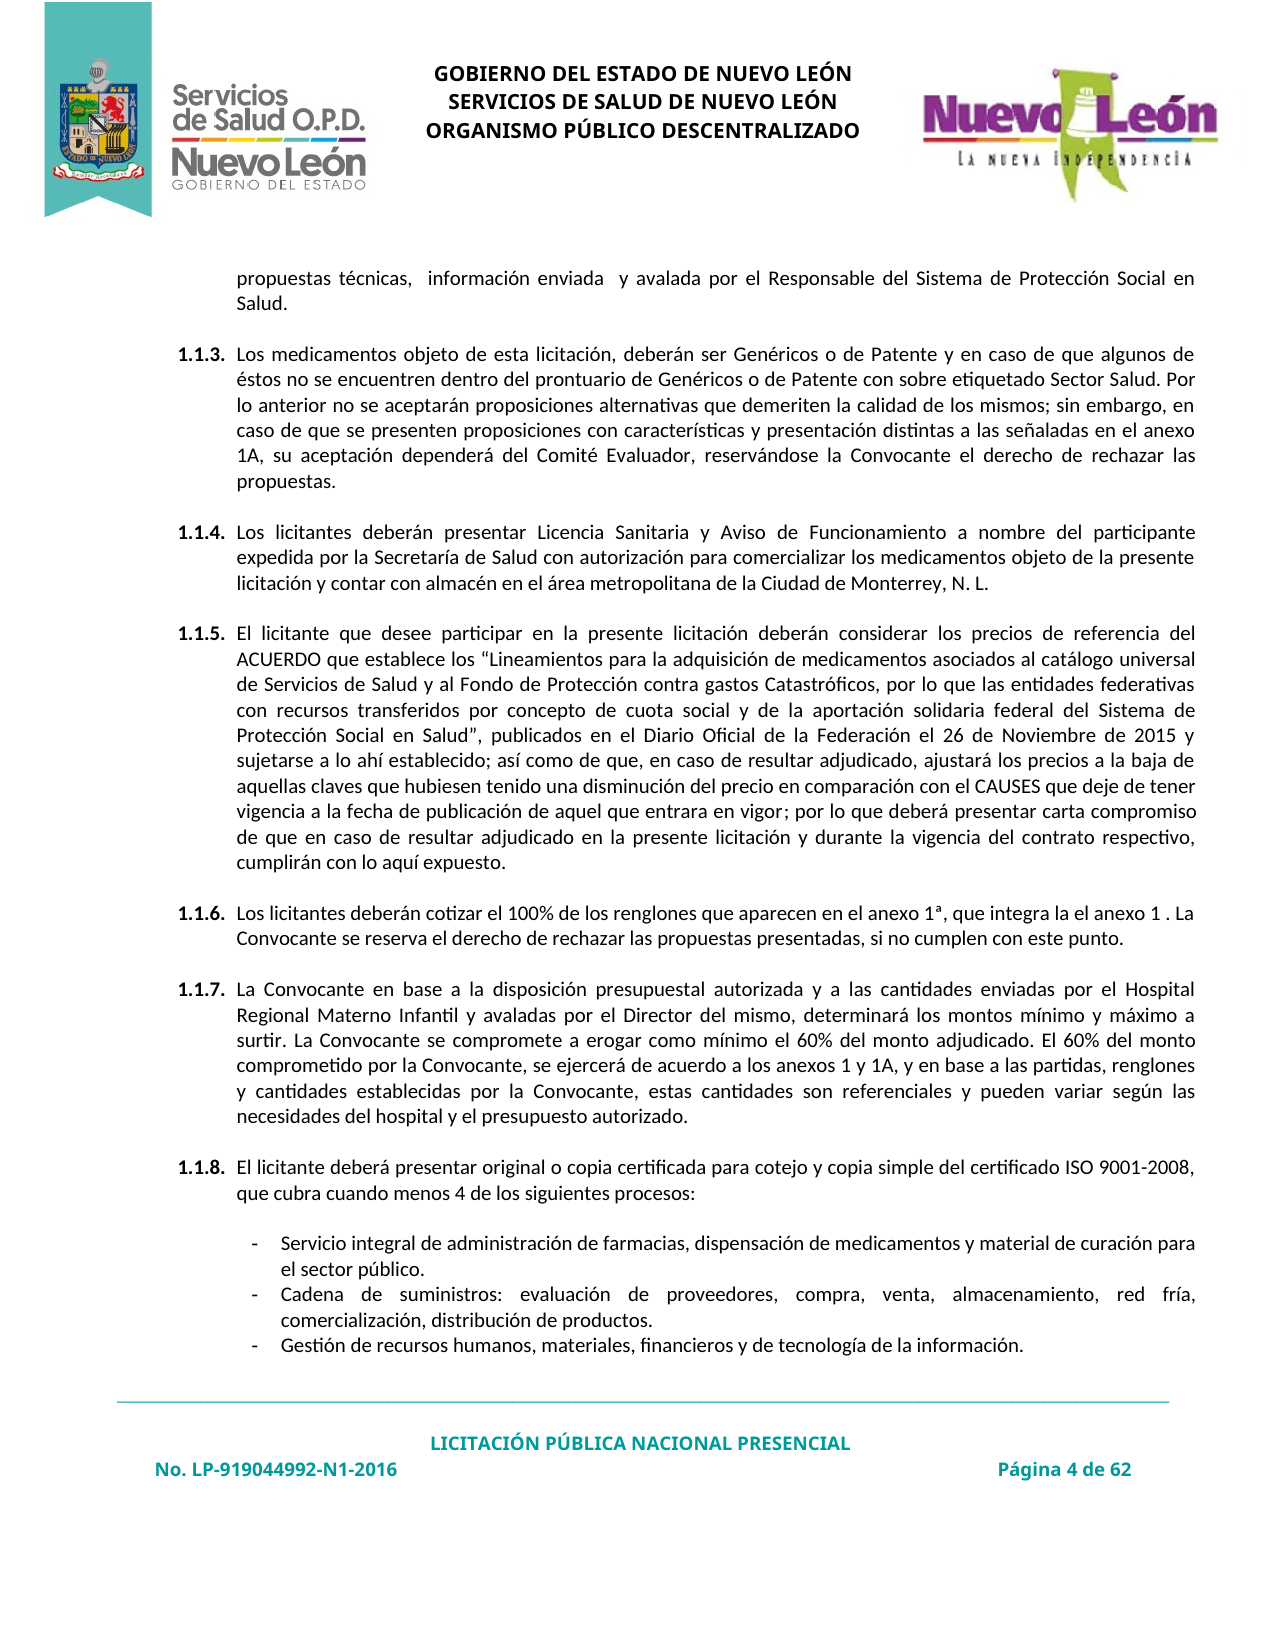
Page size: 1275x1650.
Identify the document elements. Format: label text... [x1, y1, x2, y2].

list Gestión de recursos humanos, materiales, financieros y de tecnología de la información. [251, 1332, 1197, 1358]
list Servicio integral de administración de farmacias, dispensación de medicamentos y material de curación para el sector público. [251, 1231, 1197, 1281]
list Los licitantes deberán cotizar el 100% de los renglones que aparecen en el anexo 1ª, que integra la el anexo 1 . La Convocante se reserva el derecho de rechazar las propuestas presentadas, si no cumplen con este punto. [177, 900, 1197, 951]
picture [15, 2, 1249, 229]
list El licitante que desee participar en la presente licitación deberán considerar los precios de referencia del ACUERDO que establece los “Lineamientos para la adquisición de medicamentos asociados al catálogo universal de Servicios de Salud y al Fondo de Protección contra gastos Catastróficos, por lo que las entidades federativas con recursos transferidos por concepto de cuota social y de la aportación solidaria federal del Sistema de Protección Social en Salud”, publicados en el Diario Oficial de la Federación el 26 de Noviembre de 2015 y sujetarse a lo ahí establecido; así como de que, en caso de resultar adjudicado, ajustará los precios a la baja de aquellas claves que hubiesen tenido una disminución del precio en comparación con el CAUSES que deje de tener vigencia a la fecha de publicación de aquel que entrara en vigor; por lo que deberá presentar carta compromiso de que en caso de resultar adjudicado en la presente licitación y durante la vigencia del contrato respectivo, cumplirán con lo aquí expuesto. [177, 621, 1197, 875]
list La Convocante en base a la disposición presupuestal autorizada y a las cantidades enviadas por el Hospital Regional Materno Infantil y avaladas por el Director del mismo, determinará los montos mínimo y máximo a surtir. La Convocante se compromete a erogar como mínimo el 60% del monto adjudicado. El 60% del monto comprometido por la Convocante, se ejercerá de acuerdo a los anexos 1 y 1A, y en base a las partidas, renglones y cantidades establecidas por la Convocante, estas cantidades son referenciales y pueden variar según las necesidades del hospital y el presupuesto autorizado. [177, 976, 1197, 1129]
list Los medicamentos objeto de esta licitación, deberán ser Genéricos o de Patente y en caso de que algunos de éstos no se encuentren dentro del prontuario de Genéricos o de Patente con sobre etiquetado Sector Salud. Por lo anterior no se aceptarán proposiciones alternativas que demeriten la calidad de los mismos; sin embargo, en caso de que se presenten proposiciones con características y presentación distintas a las señaladas en el anexo 1A, su aceptación dependerá del Comité Evaluador, reservándose la Convocante el derecho de rechazar las propuestas. [177, 341, 1197, 493]
list Cadena de suministros: evaluación de proveedores, compra, venta, almacenamiento, red fría, comercialización, distribución de productos. [251, 1281, 1197, 1332]
list El licitante deberá presentar original o copia certificada para cotejo y copia simple del certificado ISO 9001-2008, que cubra cuando menos 4 de los siguientes procesos: [177, 1154, 1197, 1205]
list Los licitantes deberán presentar Licencia Sanitaria y Aviso de Funcionamiento a nombre del participante expedida por la Secretaría de Salud con autorización para comercializar los medicamentos objeto de la presente licitación y contar con almacén en el área metropolitana de la Ciudad de Monterrey, N. L. [177, 519, 1197, 595]
